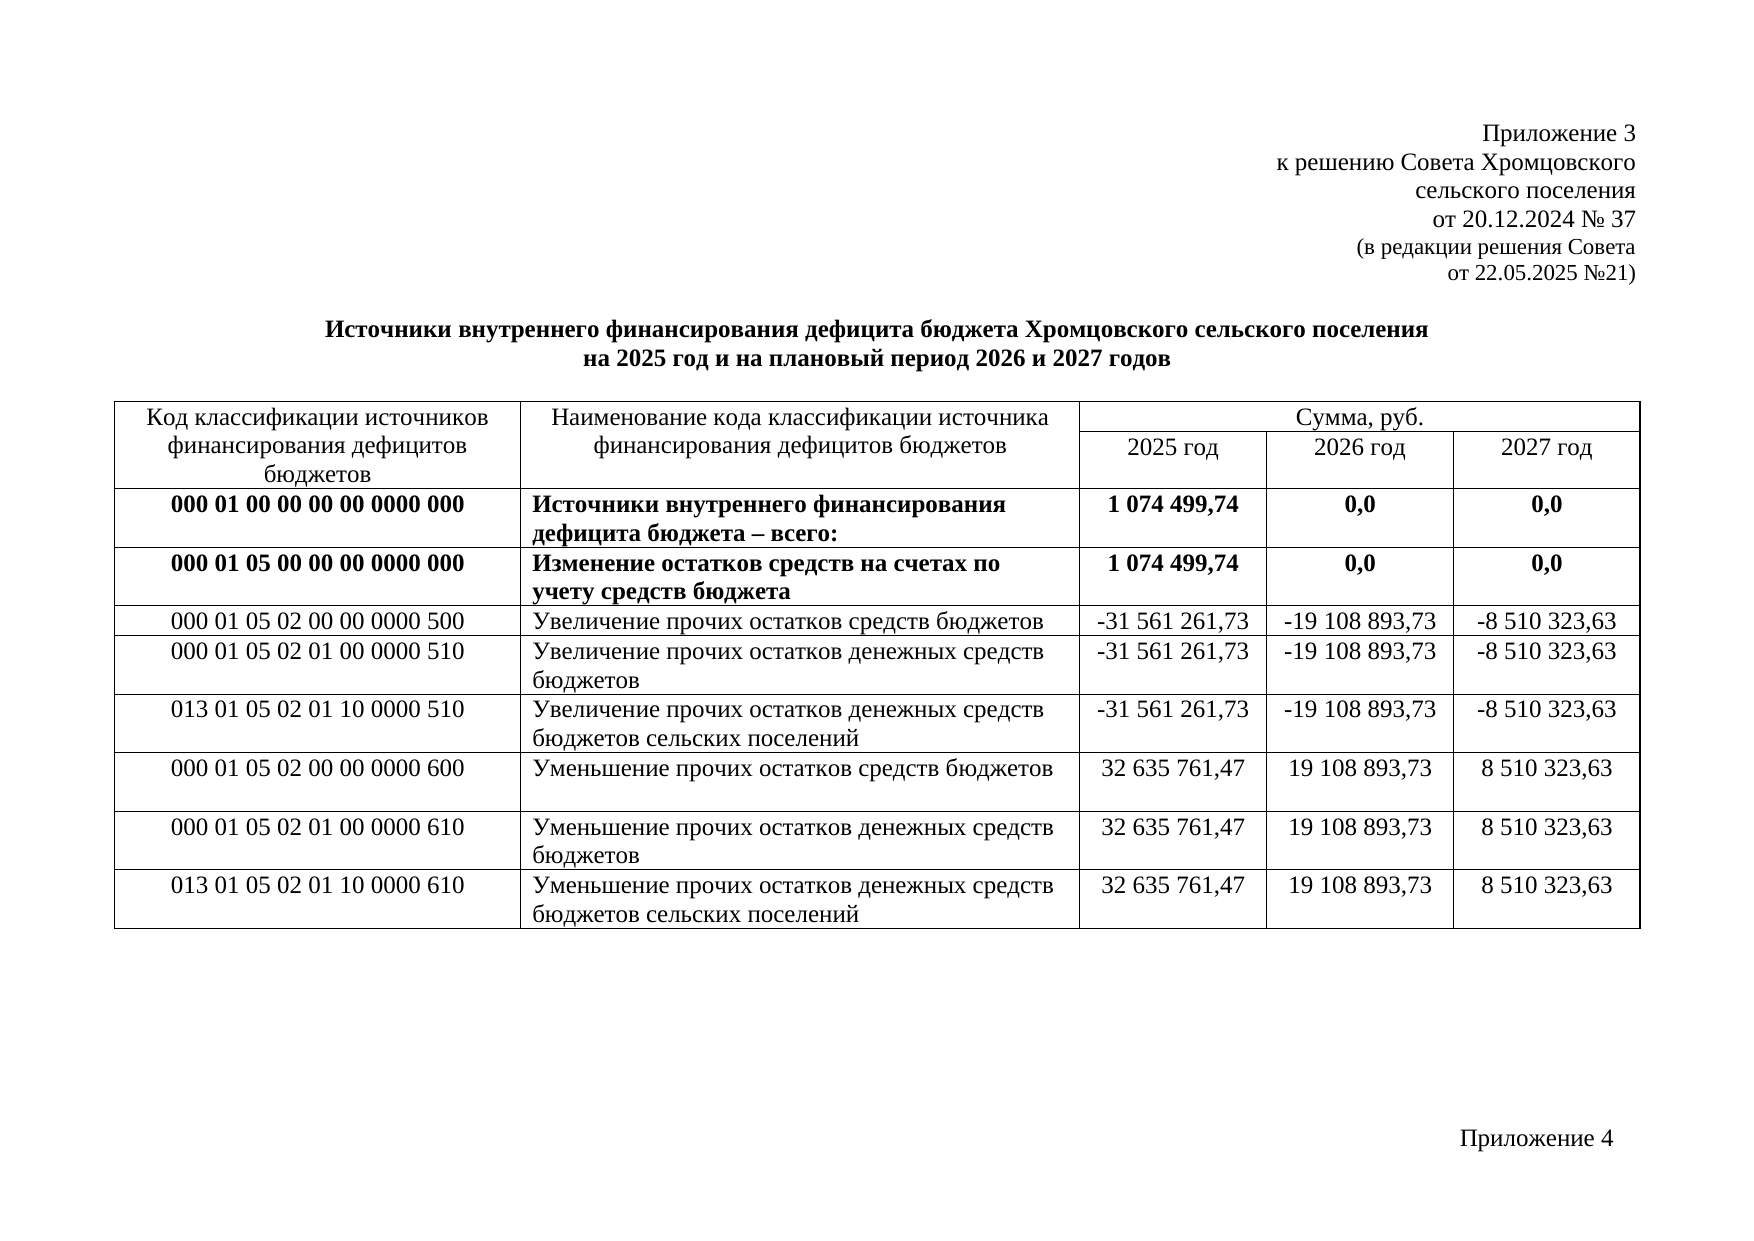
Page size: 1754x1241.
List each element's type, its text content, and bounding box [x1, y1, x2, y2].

table_cell 0,0 [1454, 548, 1639, 605]
table_cell 8 510 323,63 [1454, 870, 1639, 928]
table_cell 013 01 05 02 01 10 0000 510 [115, 695, 520, 752]
table_cell 000 01 00 00 00 00 0000 000 [115, 489, 520, 547]
table_cell 2026 год [1267, 432, 1453, 488]
text сельского поселения [118, 176, 1636, 204]
table_cell Увеличение прочих остатков средств бюджетов [521, 606, 1079, 635]
table_cell -8 510 323,63 [1454, 695, 1639, 752]
table_cell 8 510 323,63 [1454, 753, 1639, 811]
table_cell -31 561 261,73 [1080, 606, 1266, 635]
table_cell 19 108 893,73 [1267, 870, 1453, 928]
table_cell 000 01 05 02 01 00 0000 510 [115, 636, 520, 693]
table_cell Источники внутреннего финансирования дефицита бюджета – всего: [521, 489, 1079, 547]
table_cell 0,0 [1267, 548, 1453, 605]
table_cell 0,0 [1267, 489, 1453, 547]
table_cell -8 510 323,63 [1454, 636, 1639, 693]
table_cell 19 108 893,73 [1267, 812, 1453, 869]
table_header Код классификации источников финансирования дефицитов бюджетов [115, 402, 520, 488]
text на 2025 год и на плановый период 2026 и 2027 годов [118, 343, 1636, 372]
table_cell -31 561 261,73 [1080, 636, 1266, 693]
table_header Сумма, руб. [1080, 402, 1639, 431]
text к решению Совета Хромцовского [118, 147, 1636, 176]
table_cell 0,0 [1454, 489, 1639, 547]
text от 20.12.2024 № 37 [118, 204, 1636, 233]
table_cell 2025 год [1080, 432, 1266, 488]
table_cell Увеличение прочих остатков денежных средств бюджетов [521, 636, 1079, 693]
table_cell 000 01 05 00 00 00 0000 000 [115, 548, 520, 605]
table_cell 013 01 05 02 01 10 0000 610 [115, 870, 520, 928]
table_cell Увеличение прочих остатков денежных средств бюджетов сельских поселений [521, 695, 1079, 752]
table_cell 2027 год [1454, 432, 1639, 488]
table_cell Изменение остатков средств на счетах по учету средств бюджета [521, 548, 1079, 605]
table_cell -31 561 261,73 [1080, 695, 1266, 752]
table_cell 8 510 323,63 [1454, 812, 1639, 869]
table_cell -19 108 893,73 [1267, 636, 1453, 693]
table_cell Уменьшение прочих остатков денежных средств бюджетов [521, 812, 1079, 869]
table_header Наименование кода классификации источника финансирования дефицитов бюджетов [521, 402, 1079, 488]
table_cell -19 108 893,73 [1267, 606, 1453, 635]
table_cell 19 108 893,73 [1267, 753, 1453, 811]
table_cell Уменьшение прочих остатков денежных средств бюджетов сельских поселений [521, 870, 1079, 928]
table_cell 1 074 499,74 [1080, 489, 1266, 547]
table_cell 000 01 05 02 01 00 0000 610 [115, 812, 520, 869]
table_cell -8 510 323,63 [1454, 606, 1639, 635]
text (в редакции решения Совета [118, 233, 1636, 259]
table_cell -19 108 893,73 [1267, 695, 1453, 752]
table_cell 000 01 05 02 00 00 0000 600 [115, 753, 520, 811]
table_cell 32 635 761,47 [1080, 753, 1266, 811]
table_cell 32 635 761,47 [1080, 812, 1266, 869]
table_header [107, 1101, 1624, 1152]
text Приложение 3 [118, 118, 1636, 147]
text от 22.05.2025 №21) [118, 259, 1636, 286]
table_cell 32 635 761,47 [1080, 870, 1266, 928]
table_cell 000 01 05 02 00 00 0000 500 [115, 606, 520, 635]
table_cell 1 074 499,74 [1080, 548, 1266, 605]
text Источники внутреннего финансирования дефицита бюджета Хромцовского сельского поселения [118, 314, 1636, 343]
table_cell Уменьшение прочих остатков средств бюджетов [521, 753, 1079, 811]
